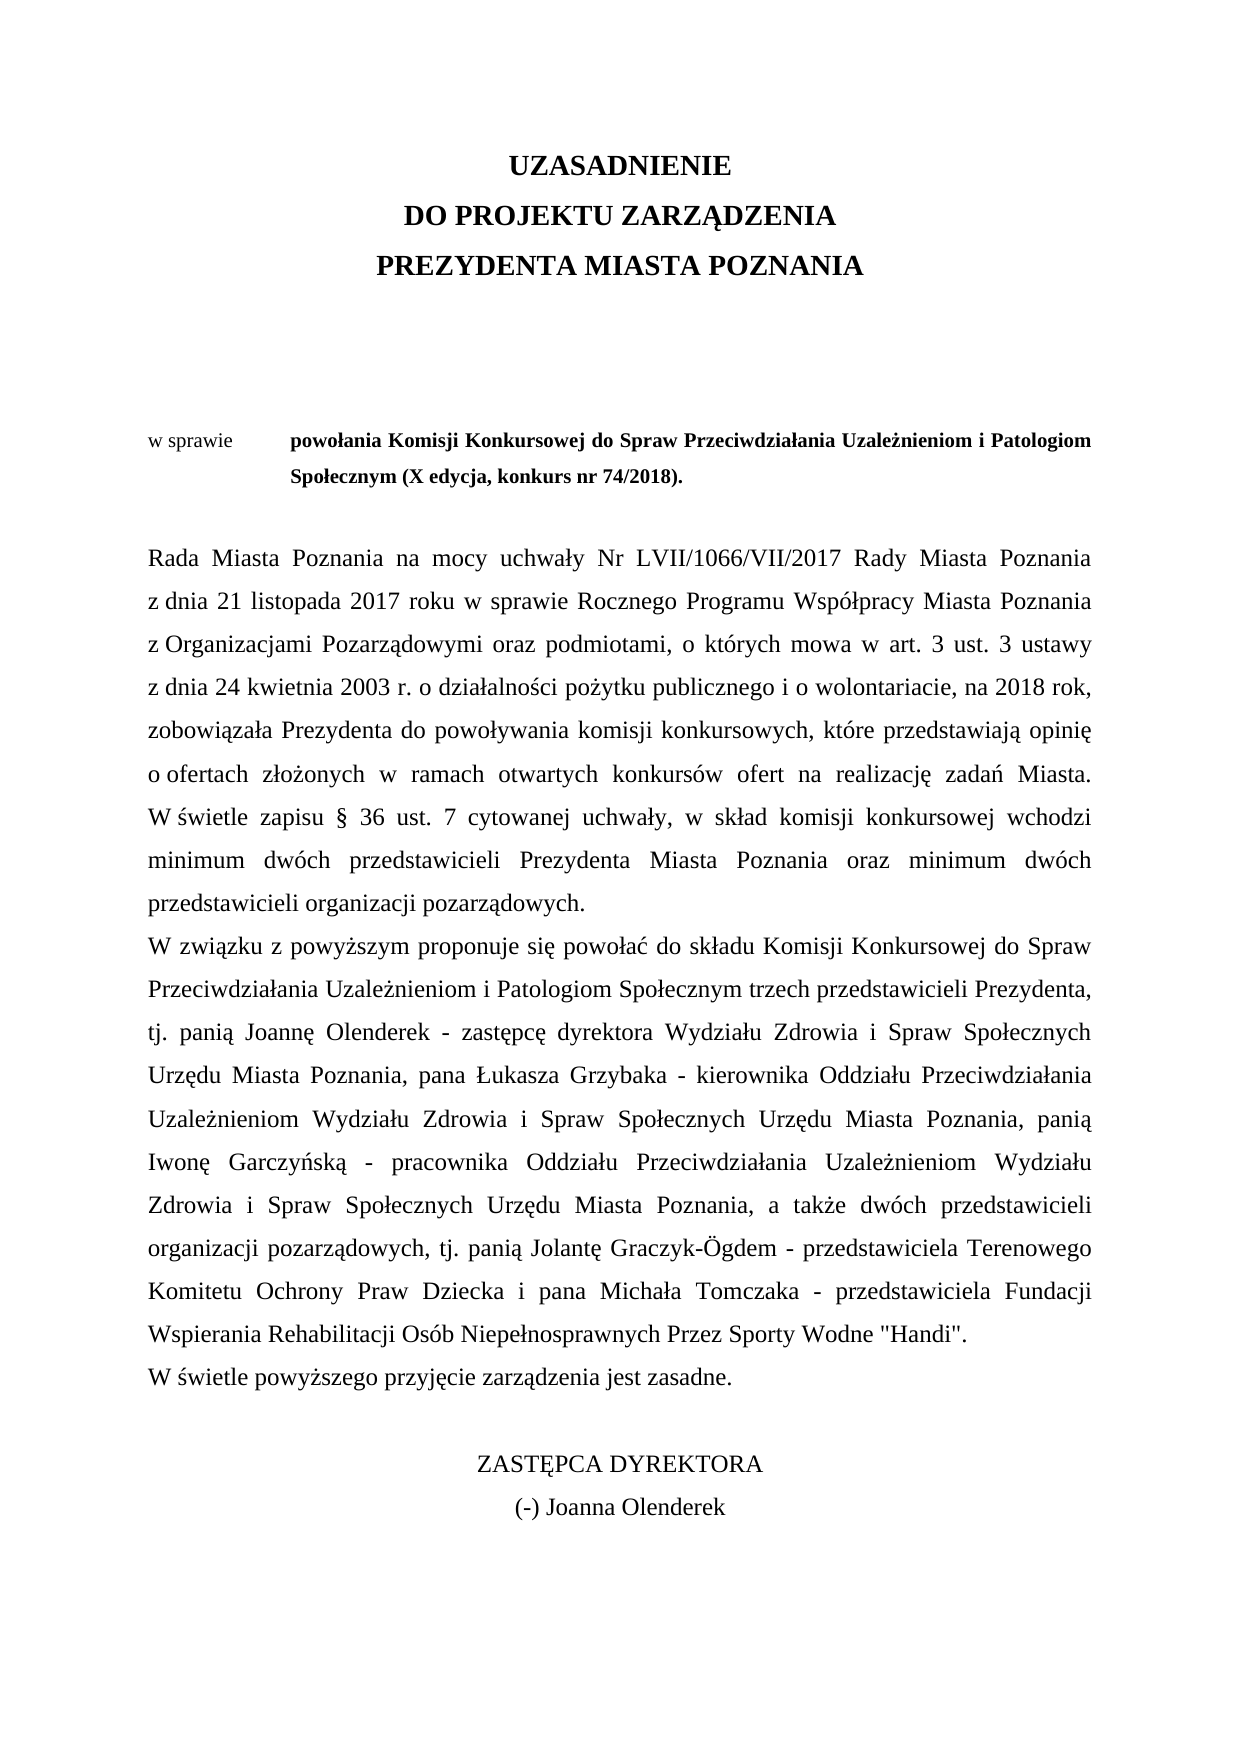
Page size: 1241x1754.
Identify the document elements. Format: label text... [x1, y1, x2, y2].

table_header powołania Komisji Konkursowej do Spraw Przeciwdziałania Uzależnieniom i Patologiom Społecznym (X edycja, konkurs nr 74/2018). [279, 428, 1104, 500]
text (-) Joanna Olenderek [148, 1492, 1093, 1521]
subtitle DO PROJEKTU ZARZĄDZENIA [148, 198, 1093, 231]
subtitle PREZYDENTA MIASTA POZNANIA [148, 248, 1093, 282]
table_header w sprawie [136, 428, 279, 500]
text W świetle powyższego przyjęcie zarządzenia jest zasadne. [148, 1362, 1093, 1391]
text W związku z powyższym proponuje się powołać do składu Komisji Konkursowej do Spraw Przeciwdziałania Uzależnieniom i Patologiom Społecznym trzech przedstawicieli Prezydenta, tj. panią Joannę Olenderek - zastępcę dyrektora Wydziału Zdrowia i Spraw Społecznych Urzędu Miasta Poznania, pana Łukasza Grzybaka - kierownika Oddziału Przeciwdziałania Uzależnieniom Wydziału Zdrowia i Spraw Społecznych Urzędu Miasta Poznania, panią Iwonę Garczyńską - pracownika Oddziału Przeciwdziałania Uzależnieniom Wydziału Zdrowia i Spraw Społecznych Urzędu Miasta Poznania, a także dwóch przedstawicieli organizacji pozarządowych, tj. panią Jolantę Graczyk-Ӧgdem - przedstawiciela Terenowego Komitetu Ochrony Praw Dziecka i pana Michała Tomczaka - przedstawiciela Fundacji Wspierania Rehabilitacji Osób Niepełnosprawnych Przez Sporty Wodne "Handi". [148, 931, 1093, 1348]
subtitle UZASADNIENIE [148, 148, 1093, 181]
text ZASTĘPCA DYREKTORA [148, 1449, 1093, 1477]
text Rada Miasta Poznania na mocy uchwały Nr LVII/1066/VII/2017 Rady Miasta Poznania z dnia 21 listopada 2017 roku w sprawie Rocznego Programu Współpracy Miasta Poznania z Organizacjami Pozarządowymi oraz podmiotami, o których mowa w art. 3 ust. 3 ustawy z dnia 24 kwietnia 2003 r. o działalności pożytku publicznego i o wolontariacie, na 2018 rok, zobowiązała Prezydenta do powoływania komisji konkursowych, które przedstawiają opinię o ofertach złożonych w ramach otwartych konkursów ofert na realizację zadań Miasta. W świetle zapisu § 36 ust. 7 cytowanej uchwały, w skład komisji konkursowej wchodzi minimum dwóch przedstawicieli Prezydenta Miasta Poznania oraz minimum dwóch przedstawicieli organizacji pozarządowych. [148, 543, 1093, 917]
